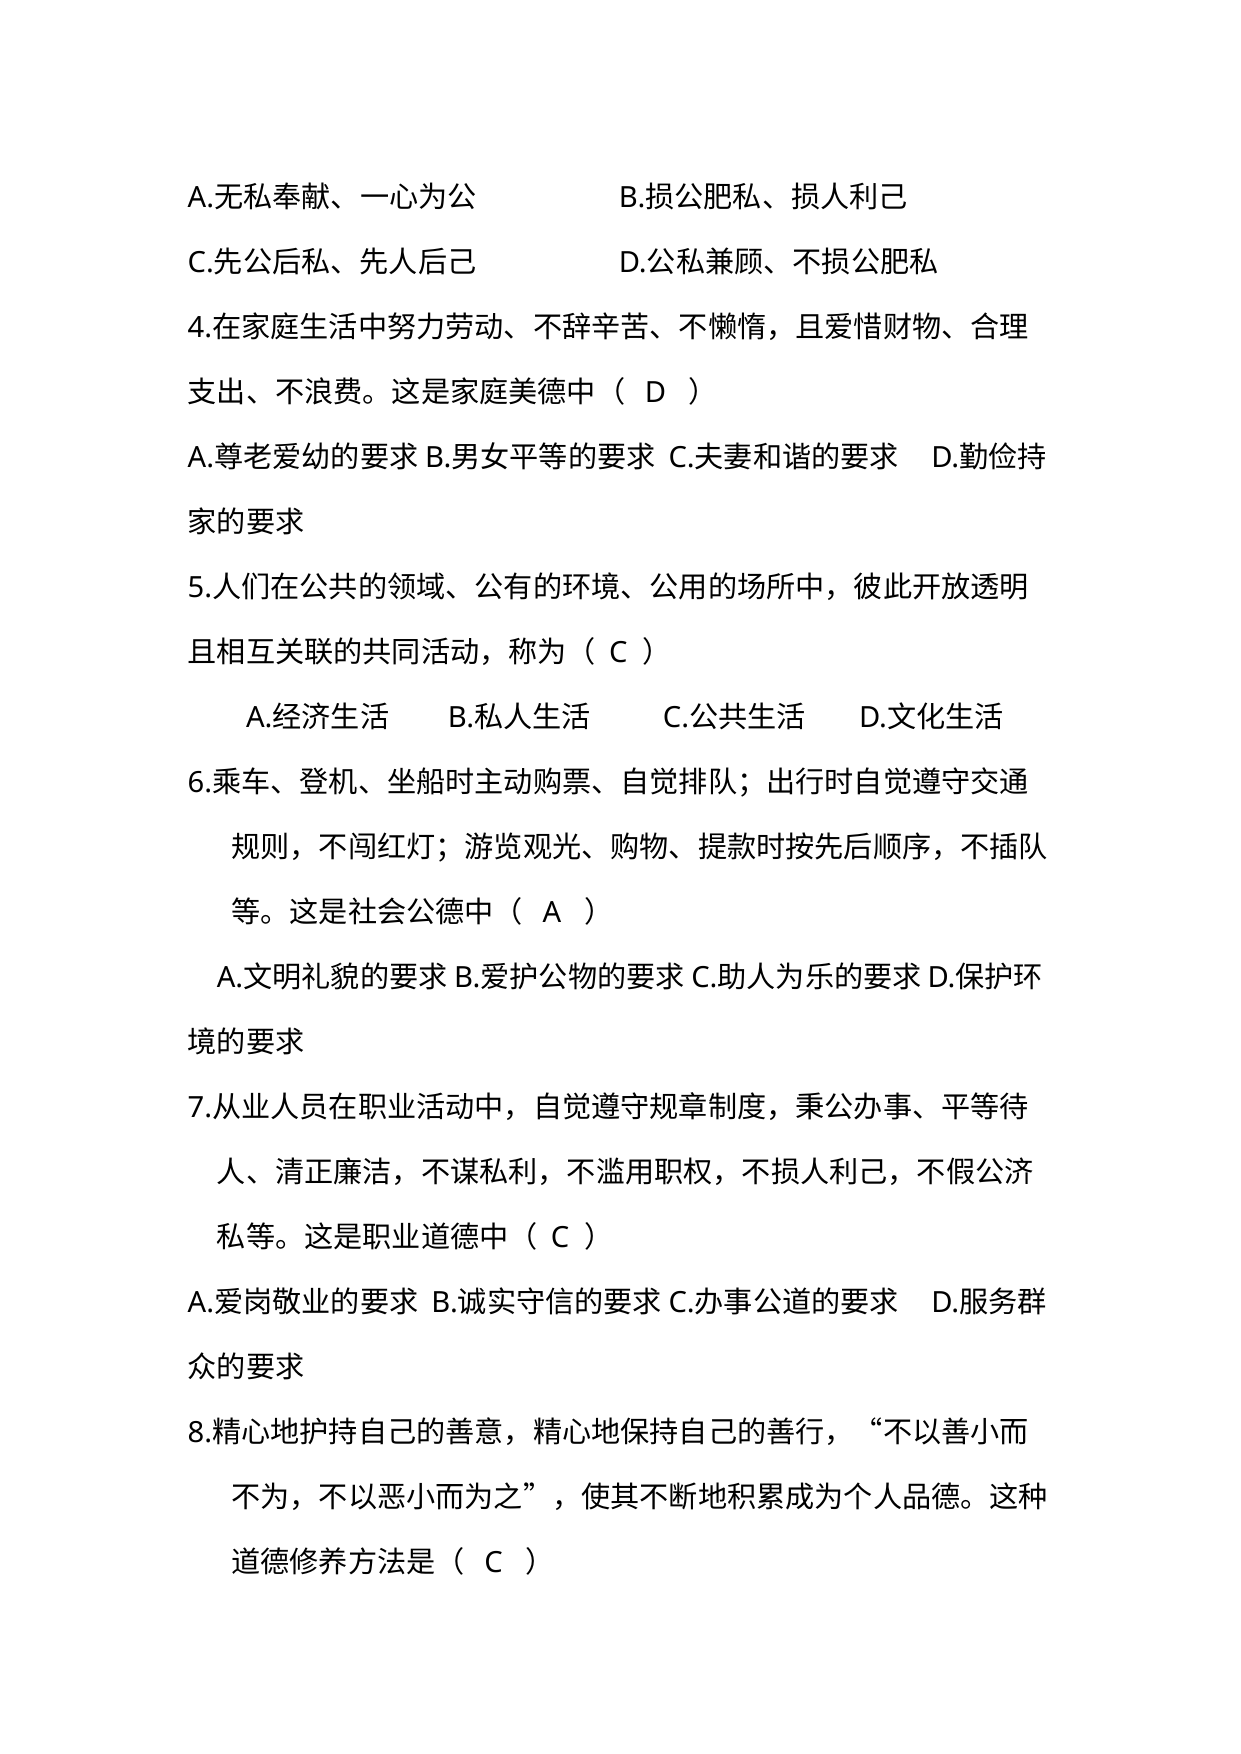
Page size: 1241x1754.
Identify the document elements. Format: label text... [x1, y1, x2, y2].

text 8.精心地护持自己的善意，精心地保持自己的善行，“不以善小而不为，不以恶小而为之”，使其不断地积累成为个人品德。这种道德修养方法是（ C ） [187, 1397, 1053, 1592]
text 4.在家庭生活中努力劳动、不辞辛苦、不懒惰，且爱惜财物、合理支出、不浪费。这是家庭美德中（ D ） [187, 292, 1053, 422]
text A.尊老爱幼的要求 B.男女平等的要求 C.夫妻和谐的要求 D.勤俭持家的要求 [187, 422, 1053, 552]
text A.文明礼貌的要求 B.爱护公物的要求 C.助人为乐的要求D.保护环境的要求 [187, 942, 1053, 1072]
text 6.乘车、登机、坐船时主动购票、自觉排队；出行时自觉遵守交通规则，不闯红灯；游览观光、购物、提款时按先后顺序，不插队等。这是社会公德中（ A ） [187, 747, 1053, 942]
text A.爱岗敬业的要求 B.诚实守信的要求 C.办事公道的要求 D.服务群众的要求 [187, 1267, 1053, 1397]
text C.先公后私、先人后己 D.公私兼顾、不损公肥私 [187, 227, 1053, 292]
text 7.从业人员在职业活动中，自觉遵守规章制度，秉公办事、平等待人、清正廉洁，不谋私利，不滥用职权，不损人利己，不假公济私等。这是职业道德中（ C ） [187, 1072, 1053, 1267]
text 5.人们在公共的领域、公有的环境、公用的场所中，彼此开放透明且相互关联的共同活动，称为（ C ） [187, 552, 1053, 682]
text A.无私奉献、一心为公 B.损公肥私、损人利己 [187, 162, 1053, 227]
text A.经济生活 B.私人生活 C.公共生活 D.文化生活 [187, 682, 1053, 747]
